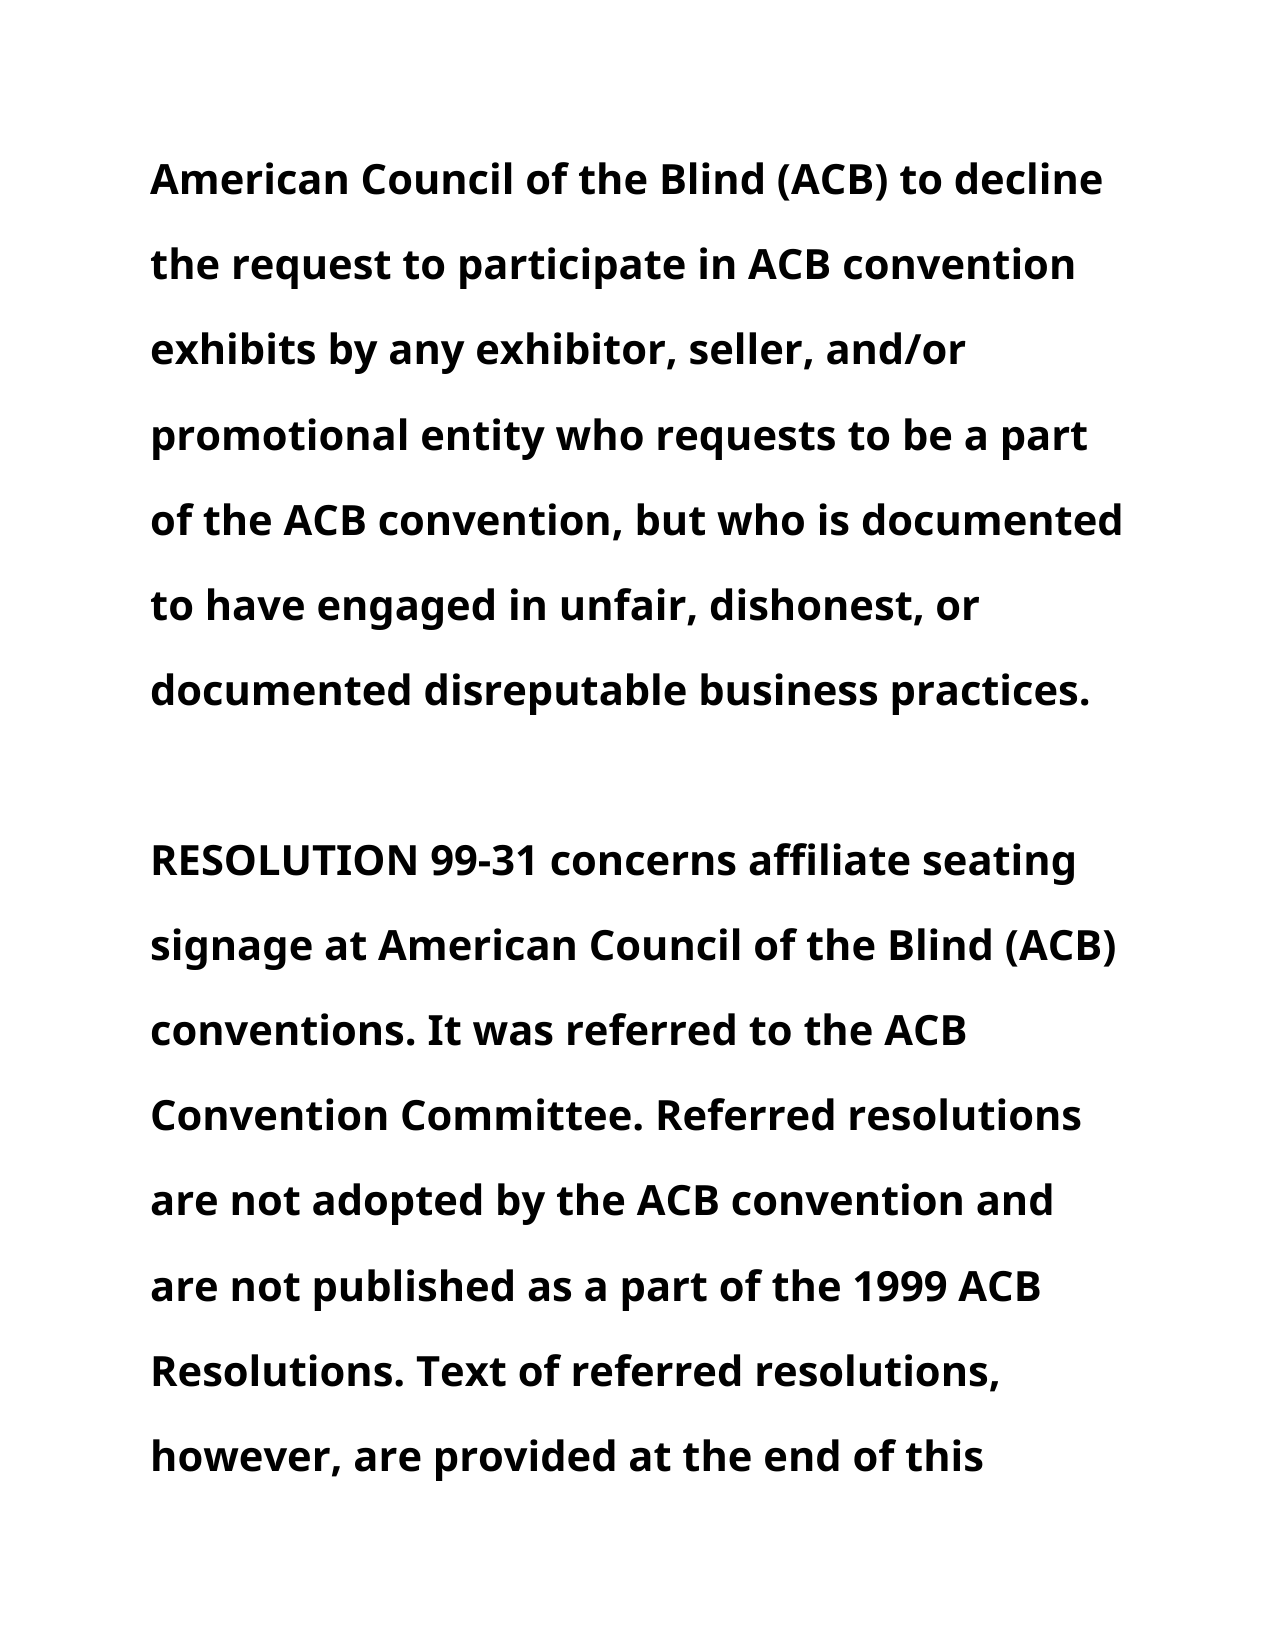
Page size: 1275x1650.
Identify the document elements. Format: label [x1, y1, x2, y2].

text [150, 831, 1125, 1483]
text [150, 150, 1125, 717]
